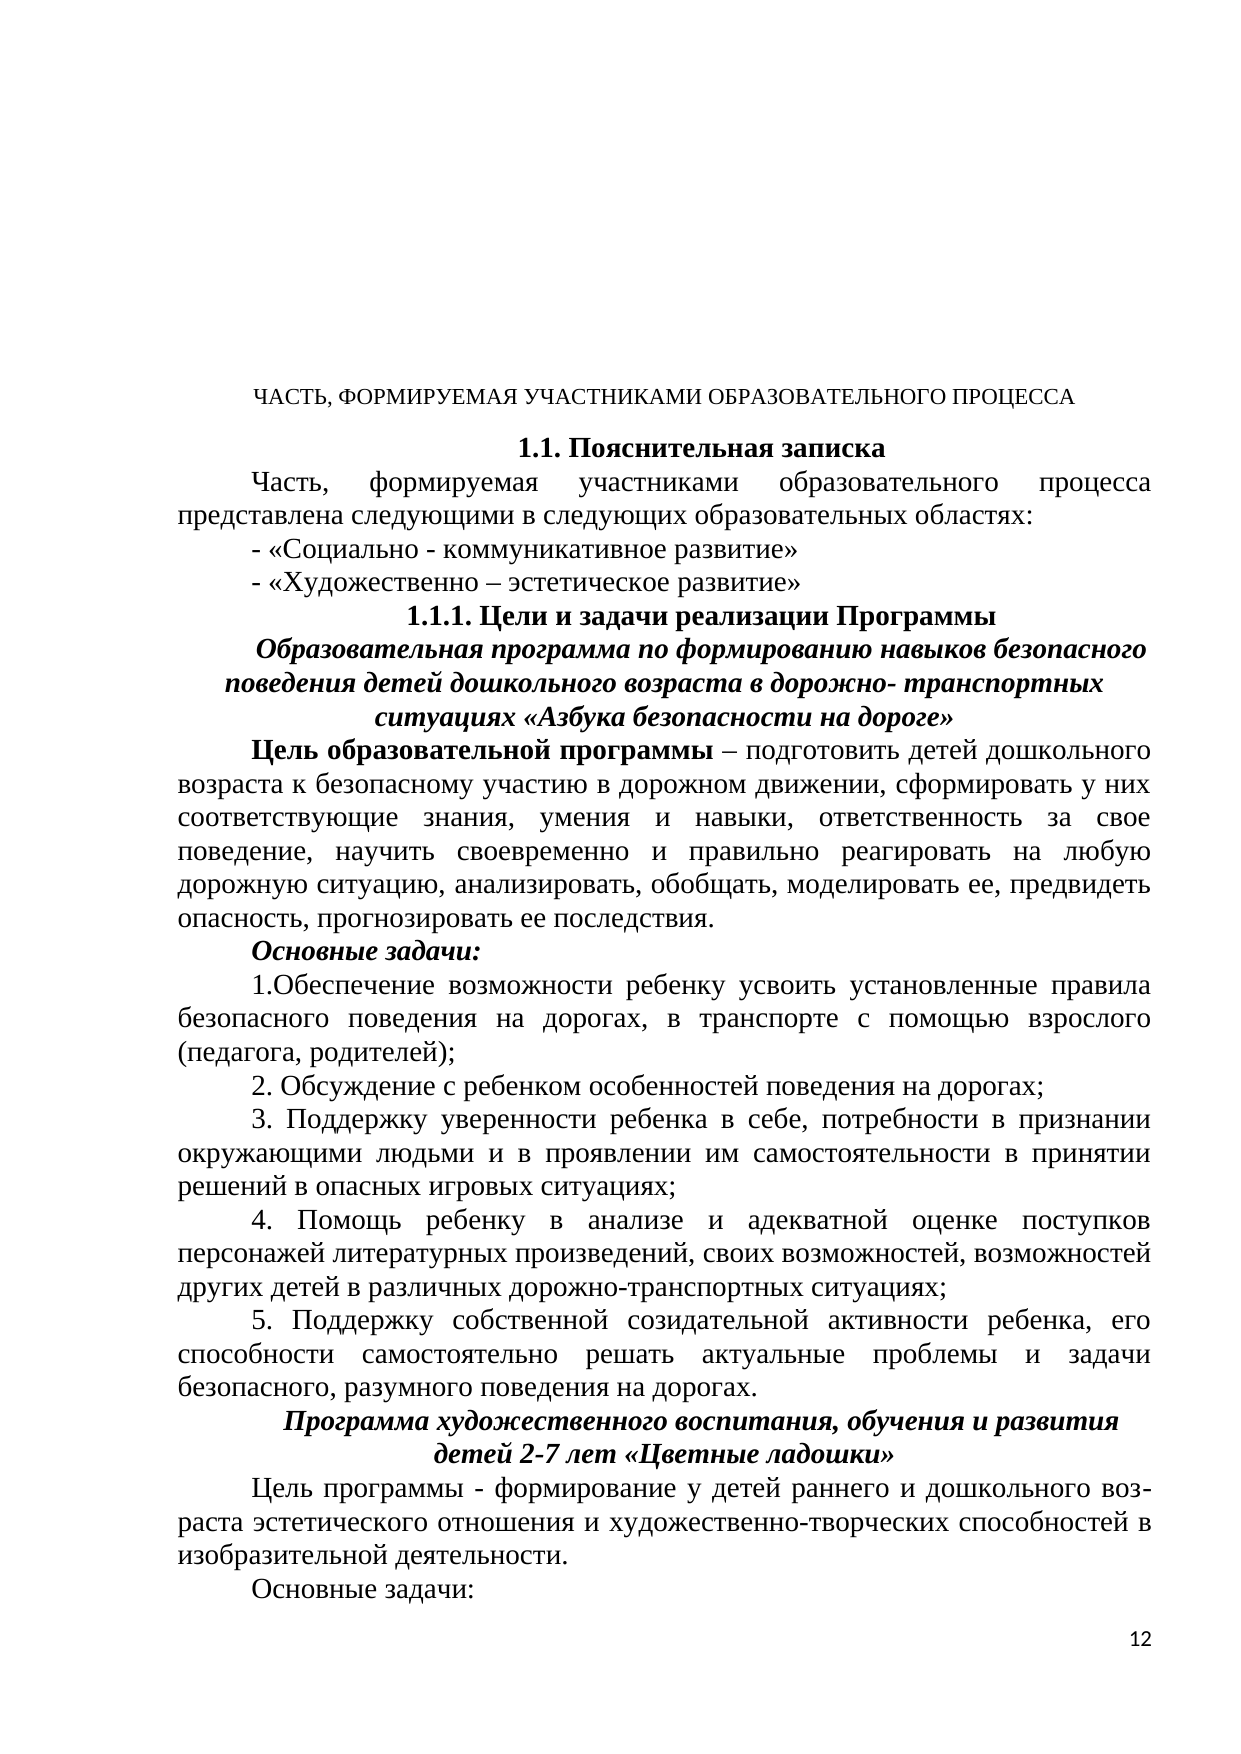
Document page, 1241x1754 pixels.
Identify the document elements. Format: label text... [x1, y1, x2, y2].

text 5. Поддержку собственной созидательной активности ребенка, его способности самостоятельно решать актуальные проблемы и задачи безопасного, разумного поведения на дорогах. [177, 1302, 1152, 1403]
text 3. Поддержку уверенности ребенка в себе, потребности в признании окружающими людьми и в проявлении им самостоятельности в принятии решений в опасных игровых ситуациях; [177, 1101, 1152, 1202]
text Основные задачи: [177, 933, 1152, 967]
text 1.Обеспечение возможности ребенку усвоить установленные правила безопасного поведения на дорогах, в транспорте с помощью взрослого (педагога, родителей); [177, 967, 1152, 1068]
text 4. Помощь ребенку в анализе и адекватной оценке поступков персонажей литературных произведений, своих возможностей, возможностей других детей в различных дорожно-транспортных ситуациях; [177, 1202, 1152, 1302]
text 1.1. Пояснительная записка [177, 430, 1152, 464]
text Основные задачи: [177, 1571, 1152, 1604]
text Программа художественного воспитания, обучения и развития детей 2-7 лет «Цветные ладошки» [177, 1403, 1152, 1470]
text ЧАСТЬ, ФОРМИРУЕМАЯ УЧАСТНИКАМИ ОБРАЗОВАТЕЛЬНОГО ПРОЦЕССА [177, 383, 1152, 409]
text Цель программы - формирование у детей раннего и дошкольного возраста эстетического отношения и художественно-творческих способностей в изобразительной деятельности. [177, 1470, 1152, 1571]
text Образовательная программа по формированию навыков безопасного поведения детей дошкольного возраста в дорожно- транспортных ситуациях «Азбука безопасности на дороге» [177, 632, 1152, 732]
text - «Художественно – эстетическое развитие» [177, 564, 1152, 598]
text Цель образовательной программы – подготовить детей дошкольного возраста к безопасному участию в дорожном движении, сформировать у них соответствующие знания, умения и навыки, ответственность за свое поведение, научить своевременно и правильно реагировать на любую дорожную ситуацию, анализировать, обобщать, моделировать ее, предвидеть опасность, прогнозировать ее последствия. [177, 732, 1152, 933]
text Часть, формируемая участниками образовательного процесса представлена следующими в следующих образовательных областях: [177, 464, 1152, 531]
text - «Социально - коммуникативное развитие» [177, 531, 1152, 564]
text 1.1.1. Цели и задачи реализации Программы [177, 598, 1152, 632]
text 2. Обсуждение с ребенком особенностей поведения на дорогах; [177, 1068, 1152, 1101]
